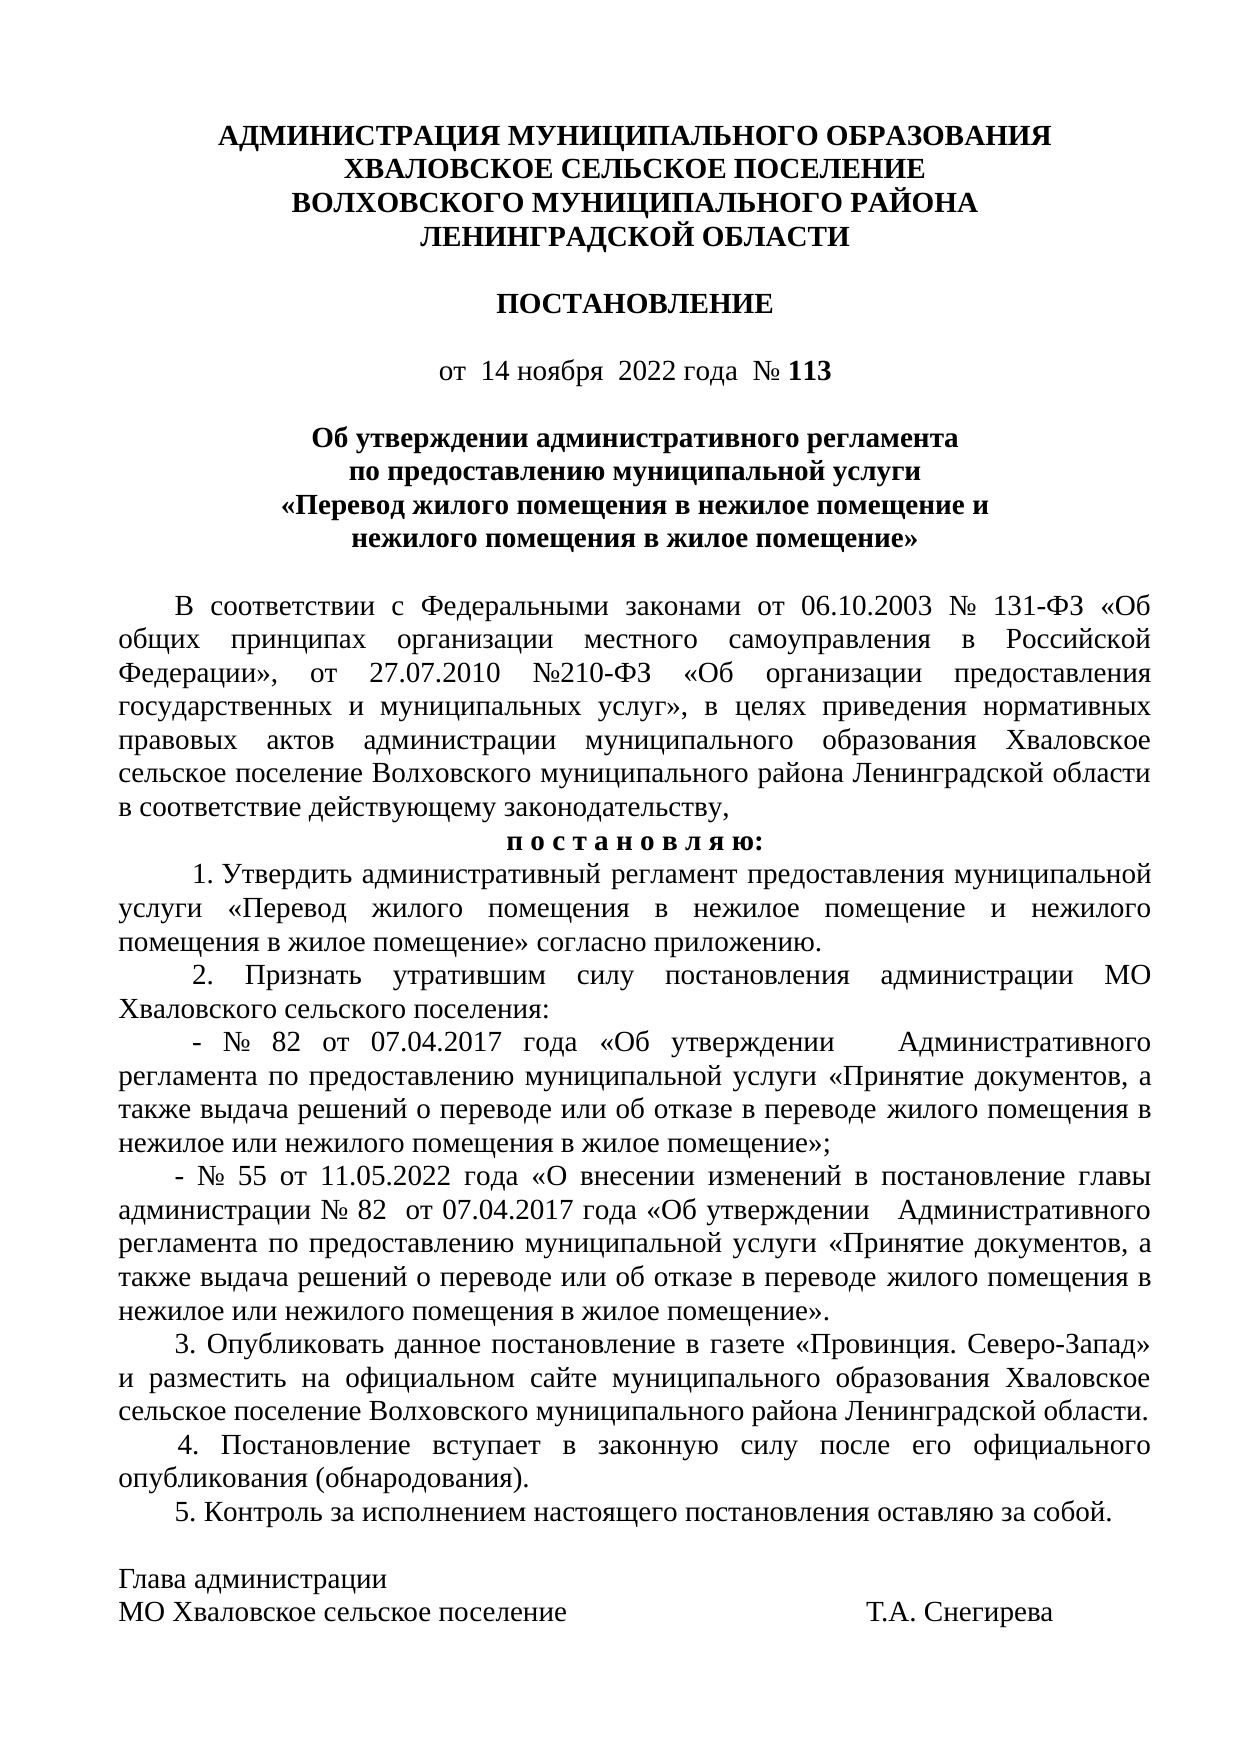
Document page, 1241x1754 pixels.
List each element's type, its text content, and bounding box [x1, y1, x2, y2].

text ХВАЛОВСКОЕ СЕЛЬСКОЕ ПОСЕЛЕНИЕ [118, 152, 1152, 185]
subtitle АДМИНИСТРАЦИЯ МУНИЦИПАЛЬНОГО ОБРАЗОВАНИЯ [118, 118, 1152, 152]
text ПОСТАНОВЛЕНИЕ [118, 286, 1152, 319]
text 2. Признать утратившим силу постановления администрации МО Хваловского сельского поселения: [118, 957, 1152, 1024]
text п о с т а н о в л я ю: [118, 827, 1152, 857]
text ВОЛХОВСКОГО МУНИЦИПАЛЬНОГО РАЙОНА [118, 185, 1152, 219]
text 1. Утвердить административный регламент предоставления муниципальной услуги «Перевод жилого помещения в нежилое помещение и нежилого помещения в жилое помещение» согласно приложению. [118, 857, 1152, 957]
subtitle ЛЕНИНГРАДСКОЙ ОБЛАСТИ [118, 219, 1152, 252]
text - № 82 от 07.04.2017 года «Об утверждении Административного регламента по предоставлению муниципальной услуги «Принятие документов, а также выдача решений о переводе или об отказе в переводе жилого помещения в нежилое или нежилого помещения в жилое помещение»; [118, 1024, 1152, 1158]
text Глава администрации [118, 1561, 1152, 1594]
text от 14 ноября 2022 года № 113 [118, 353, 1152, 386]
text 3. Опубликовать данное постановление в газете «Провинция. Северо-Запад» и разместить на официальном сайте муниципального образования Хваловское сельское поселение Волховского муниципального района Ленинградской области. [118, 1326, 1152, 1427]
text нежилого помещения в жилое помещение» [118, 521, 1152, 554]
text по предоставлению муниципальной услуги [118, 453, 1152, 487]
text МО Хваловское сельское поселение Т.А. Снегирева [118, 1594, 1152, 1628]
text Об утверждении административного регламента [118, 420, 1152, 453]
text 4. Постановление вступает в законную силу после его официального опубликования (обнародования). [118, 1427, 1152, 1494]
text 5. Контроль за исполнением настоящего постановления оставляю за собой. [118, 1494, 1152, 1527]
text В соответствии с Федеральными законами от 06.10.2003 № 131-ФЗ «Об общих принципах организации местного самоуправления в Российской Федерации», от 27.07.2010 №210-ФЗ «Об организации предоставления государственных и муниципальных услуг», в целях приведения нормативных правовых актов администрации муниципального образования Хваловское сельское поселение Волховского муниципального района Ленинградской области в соответствие действующему законодательству, [118, 588, 1152, 822]
text «Перевод жилого помещения в нежилое помещение и [118, 487, 1152, 521]
text - № 55 от 11.05.2022 года «О внесении изменений в постановление главы администрации № 82 от 07.04.2017 года «Об утверждении Административного регламента по предоставлению муниципальной услуги «Принятие документов, а также выдача решений о переводе или об отказе в переводе жилого помещения в нежилое или нежилого помещения в жилое помещение». [118, 1158, 1152, 1326]
